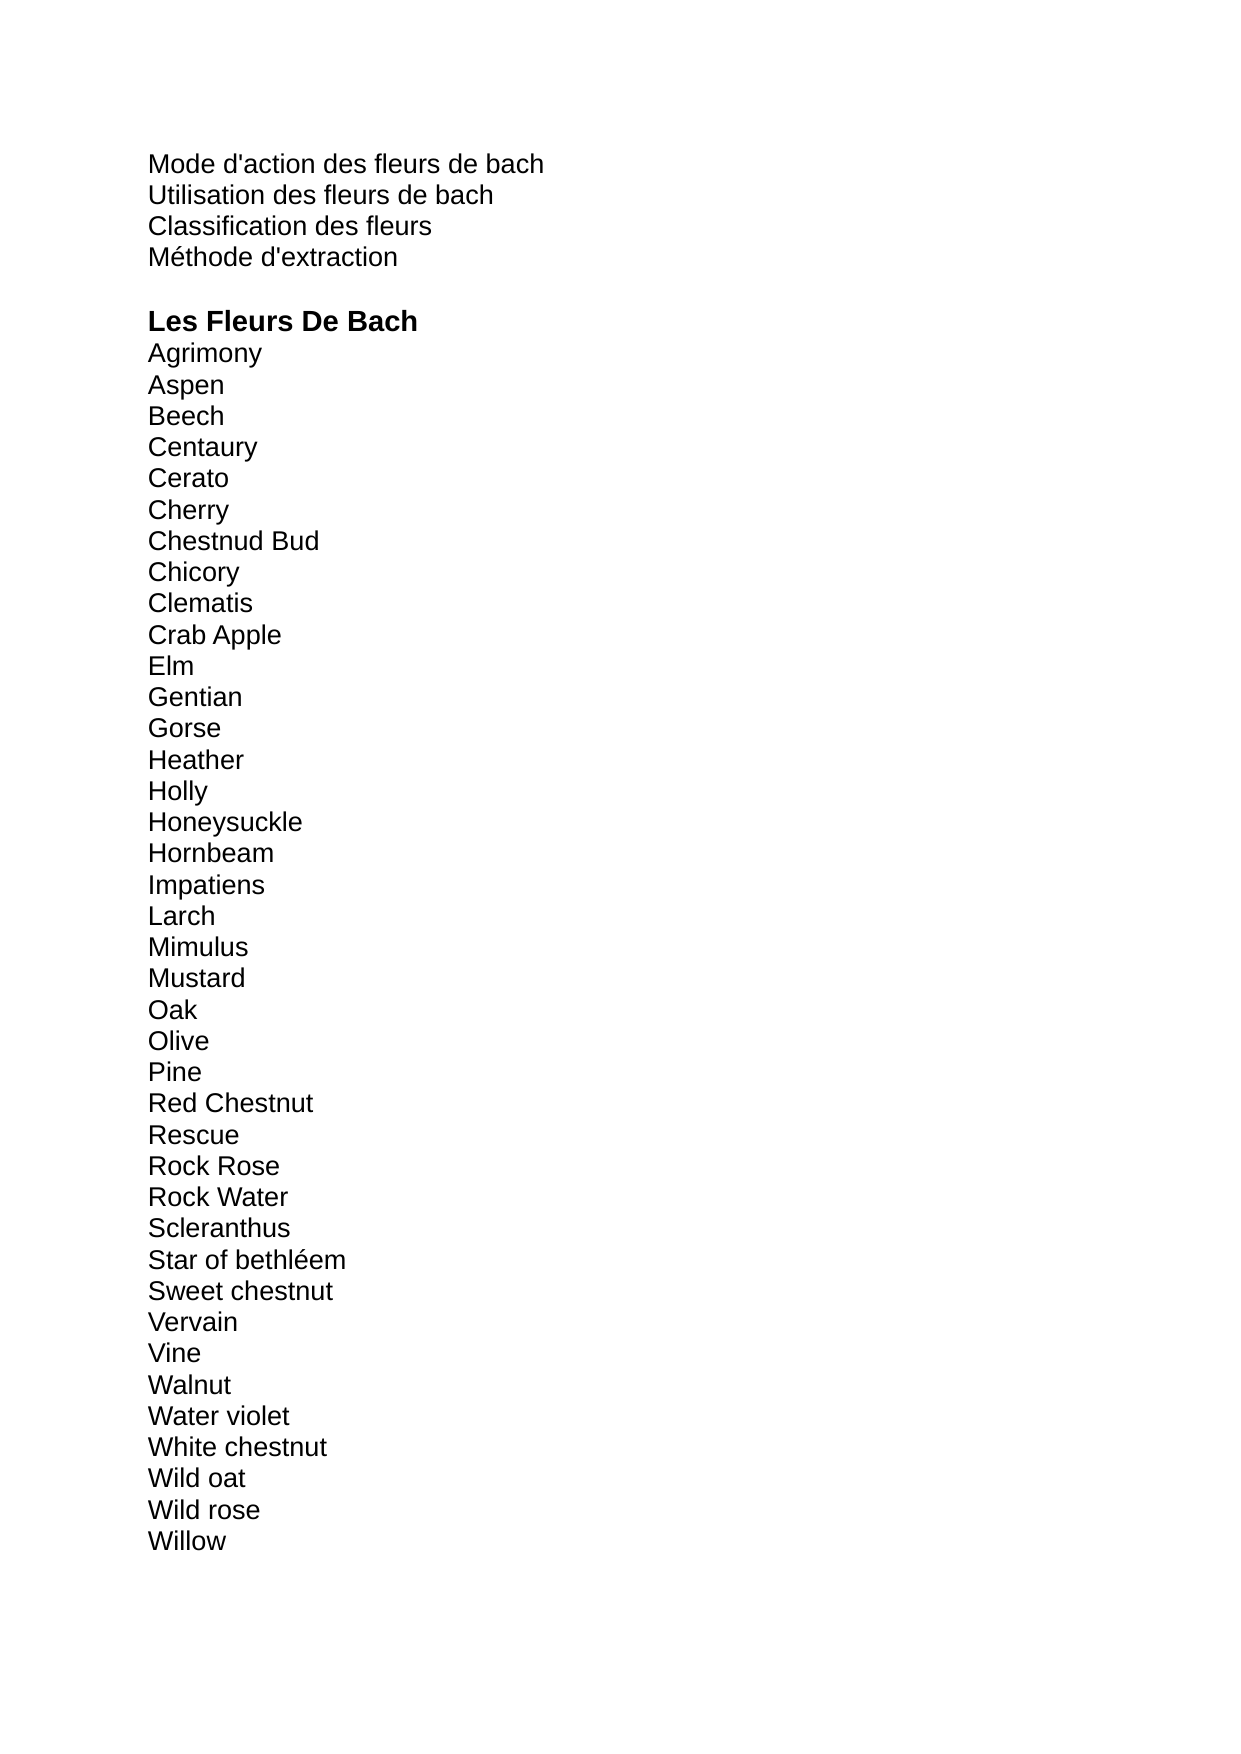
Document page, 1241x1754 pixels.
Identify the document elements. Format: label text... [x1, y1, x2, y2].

text Water violet [148, 1400, 1093, 1431]
text Vine [148, 1337, 1093, 1369]
text Sweet chestnut [148, 1275, 1093, 1306]
text Mimulus [148, 931, 1093, 962]
text Heather [148, 744, 1093, 775]
text Gentian [148, 681, 1093, 712]
text Clematis [148, 587, 1093, 619]
text Holly [148, 775, 1093, 806]
text Willow [148, 1525, 1093, 1587]
text Agrimony [148, 337, 1093, 369]
text Classification des fleurs [148, 210, 1093, 241]
text Gorse [148, 712, 1093, 744]
text Cerato [148, 462, 1093, 494]
text Impatiens [148, 869, 1093, 900]
text Mustard [148, 962, 1093, 994]
text Chestnud Bud [148, 525, 1093, 556]
text Wild rose [148, 1494, 1093, 1525]
text Aspen [148, 369, 1093, 400]
text Scleranthus [148, 1212, 1093, 1244]
text Les Fleurs De Bach [148, 304, 1093, 337]
text Hornbeam [148, 837, 1093, 869]
text Larch [148, 900, 1093, 931]
text Olive [148, 1025, 1093, 1056]
text Wild oat [148, 1462, 1093, 1494]
text Mode d'action des fleurs de bach [148, 148, 1093, 179]
text Beech [148, 400, 1093, 431]
text Centaury [148, 431, 1093, 462]
text Utilisation des fleurs de bach [148, 179, 1093, 210]
text Honeysuckle [148, 806, 1093, 837]
text Crab Apple [148, 619, 1093, 650]
text Star of bethléem [148, 1244, 1093, 1275]
text Rock Water [148, 1181, 1093, 1212]
text Rescue [148, 1119, 1093, 1150]
text White chestnut [148, 1431, 1093, 1462]
text Pine [148, 1056, 1093, 1087]
text Red Chestnut [148, 1087, 1093, 1119]
text Elm [148, 650, 1093, 681]
text Oak [148, 994, 1093, 1025]
text Chicory [148, 556, 1093, 587]
text Vervain [148, 1306, 1093, 1337]
text Méthode d'extraction [148, 241, 1093, 304]
text Cherry [148, 494, 1093, 525]
text Rock Rose [148, 1150, 1093, 1181]
text Walnut [148, 1369, 1093, 1400]
